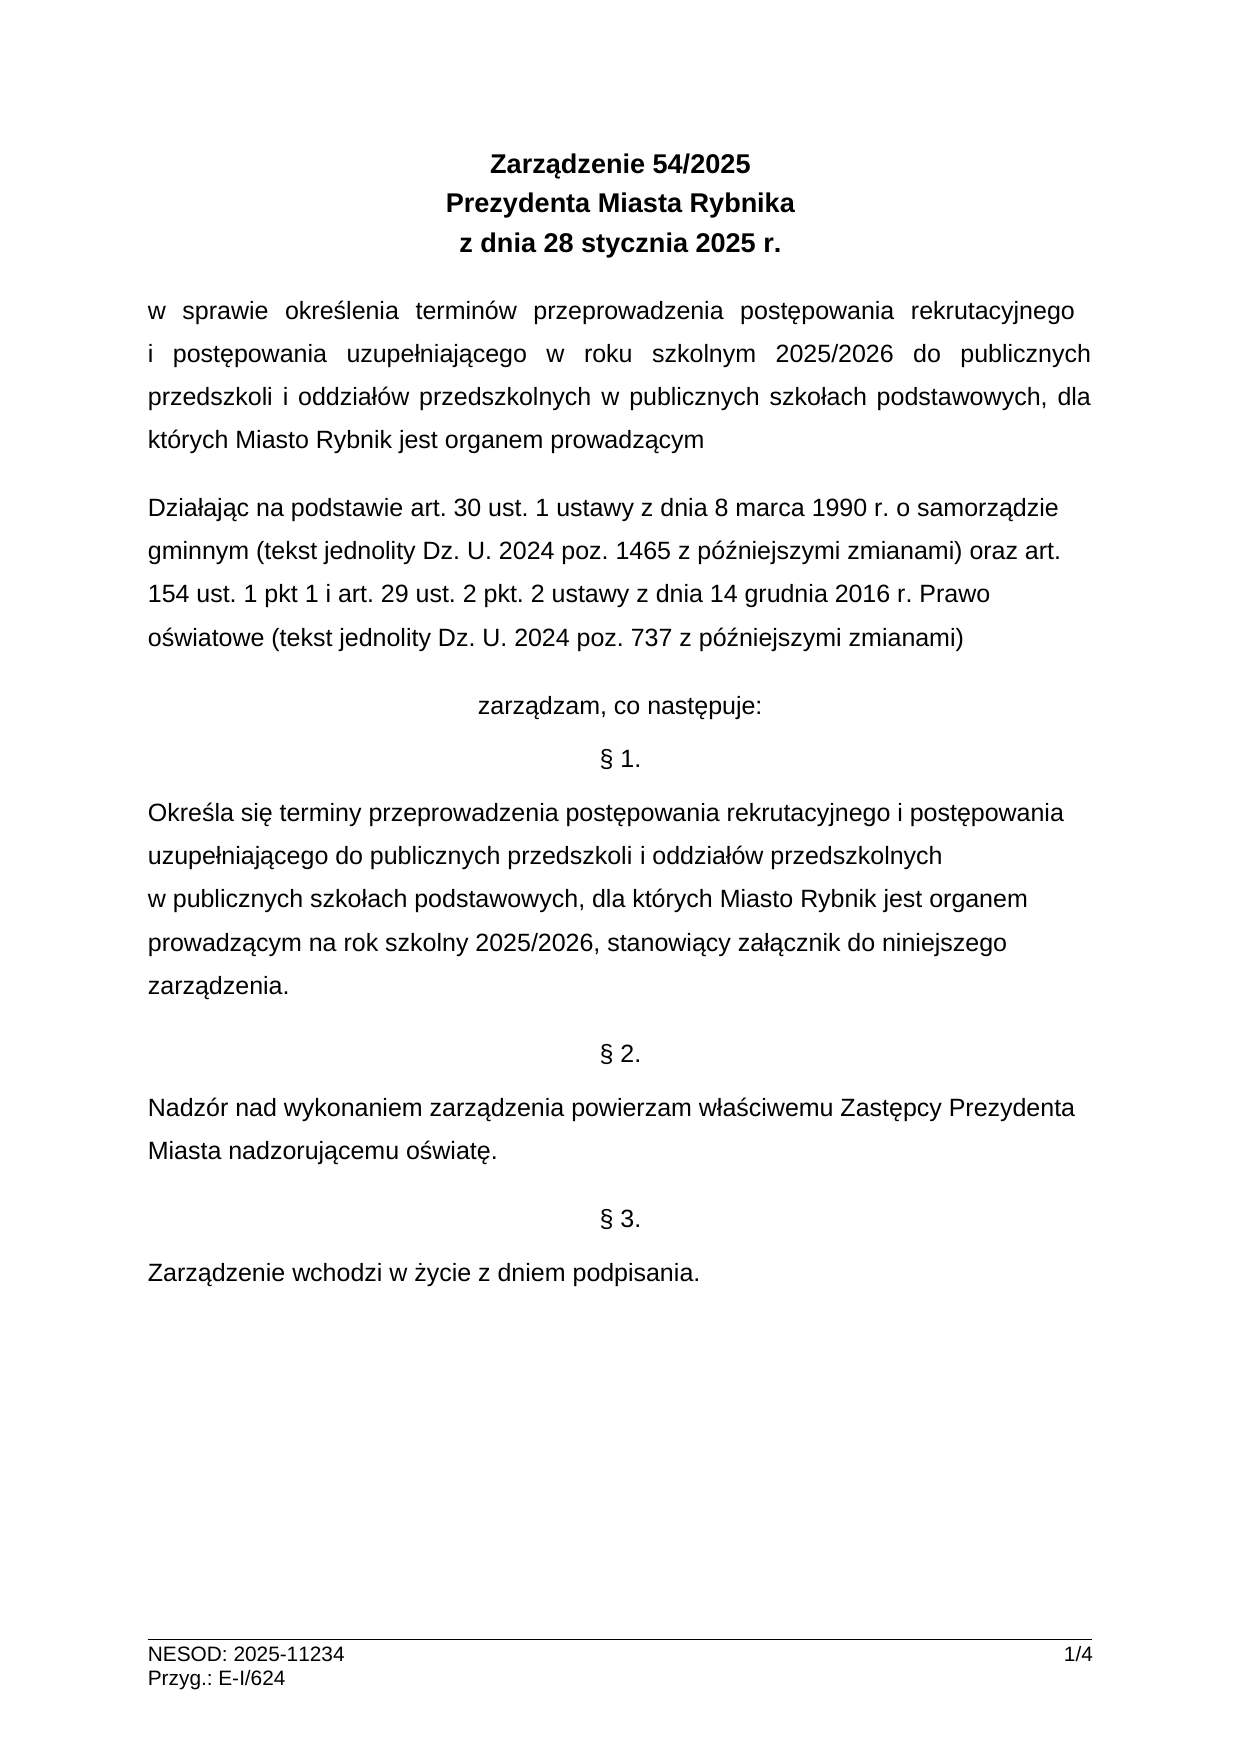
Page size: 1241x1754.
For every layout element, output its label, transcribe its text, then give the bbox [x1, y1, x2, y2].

subtitle z dnia 28 stycznia 2025 r. [148, 227, 1092, 258]
subtitle Zarządzenie 54/2025 [148, 148, 1092, 179]
subtitle § 1. [148, 744, 1092, 773]
text Zarządzenie wchodzi w życie z dniem podpisania. [148, 1257, 1092, 1286]
subtitle § 2. [148, 1039, 1092, 1067]
text zarządzam, co następuje: [148, 691, 1092, 719]
text Określa się terminy przeprowadzenia postępowania rekrutacyjnego i postępowania uzupełniającego do publicznych przedszkoli i oddziałów przedszkolnych w publicznych szkołach podstawowych, dla których Miasto Rybnik jest organem prowadzącym na rok szkolny 2025/2026, stanowiący załącznik do niniejszego zarządzenia. [148, 798, 1092, 999]
text w sprawie określenia terminów przeprowadzenia postępowania rekrutacyjnego i postępowania uzupełniającego w roku szkolnym 2025/2026 do publicznych przedszkoli i oddziałów przedszkolnych w publicznych szkołach podstawowych, dla których Miasto Rybnik jest organem prowadzącym [148, 296, 1092, 454]
subtitle § 3. [148, 1204, 1092, 1232]
subtitle Prezydenta Miasta Rybnika [148, 187, 1092, 218]
text Nadzór nad wykonaniem zarządzenia powierzam właściwemu Zastępcy Prezydenta Miasta nadzorującemu oświatę. [148, 1092, 1092, 1164]
text Działając na podstawie art. 30 ust. 1 ustawy z dnia 8 marca 1990 r. o samorządzie gminnym (tekst jednolity Dz. U. 2024 poz. 1465 z późniejszymi zmianami) oraz art. 154 ust. 1 pkt 1 i art. 29 ust. 2 pkt. 2 ustawy z dnia 14 grudnia 2016 r. Prawo oświatowe (tekst jednolity Dz. U. 2024 poz. 737 z późniejszymi zmianami) [148, 493, 1092, 651]
